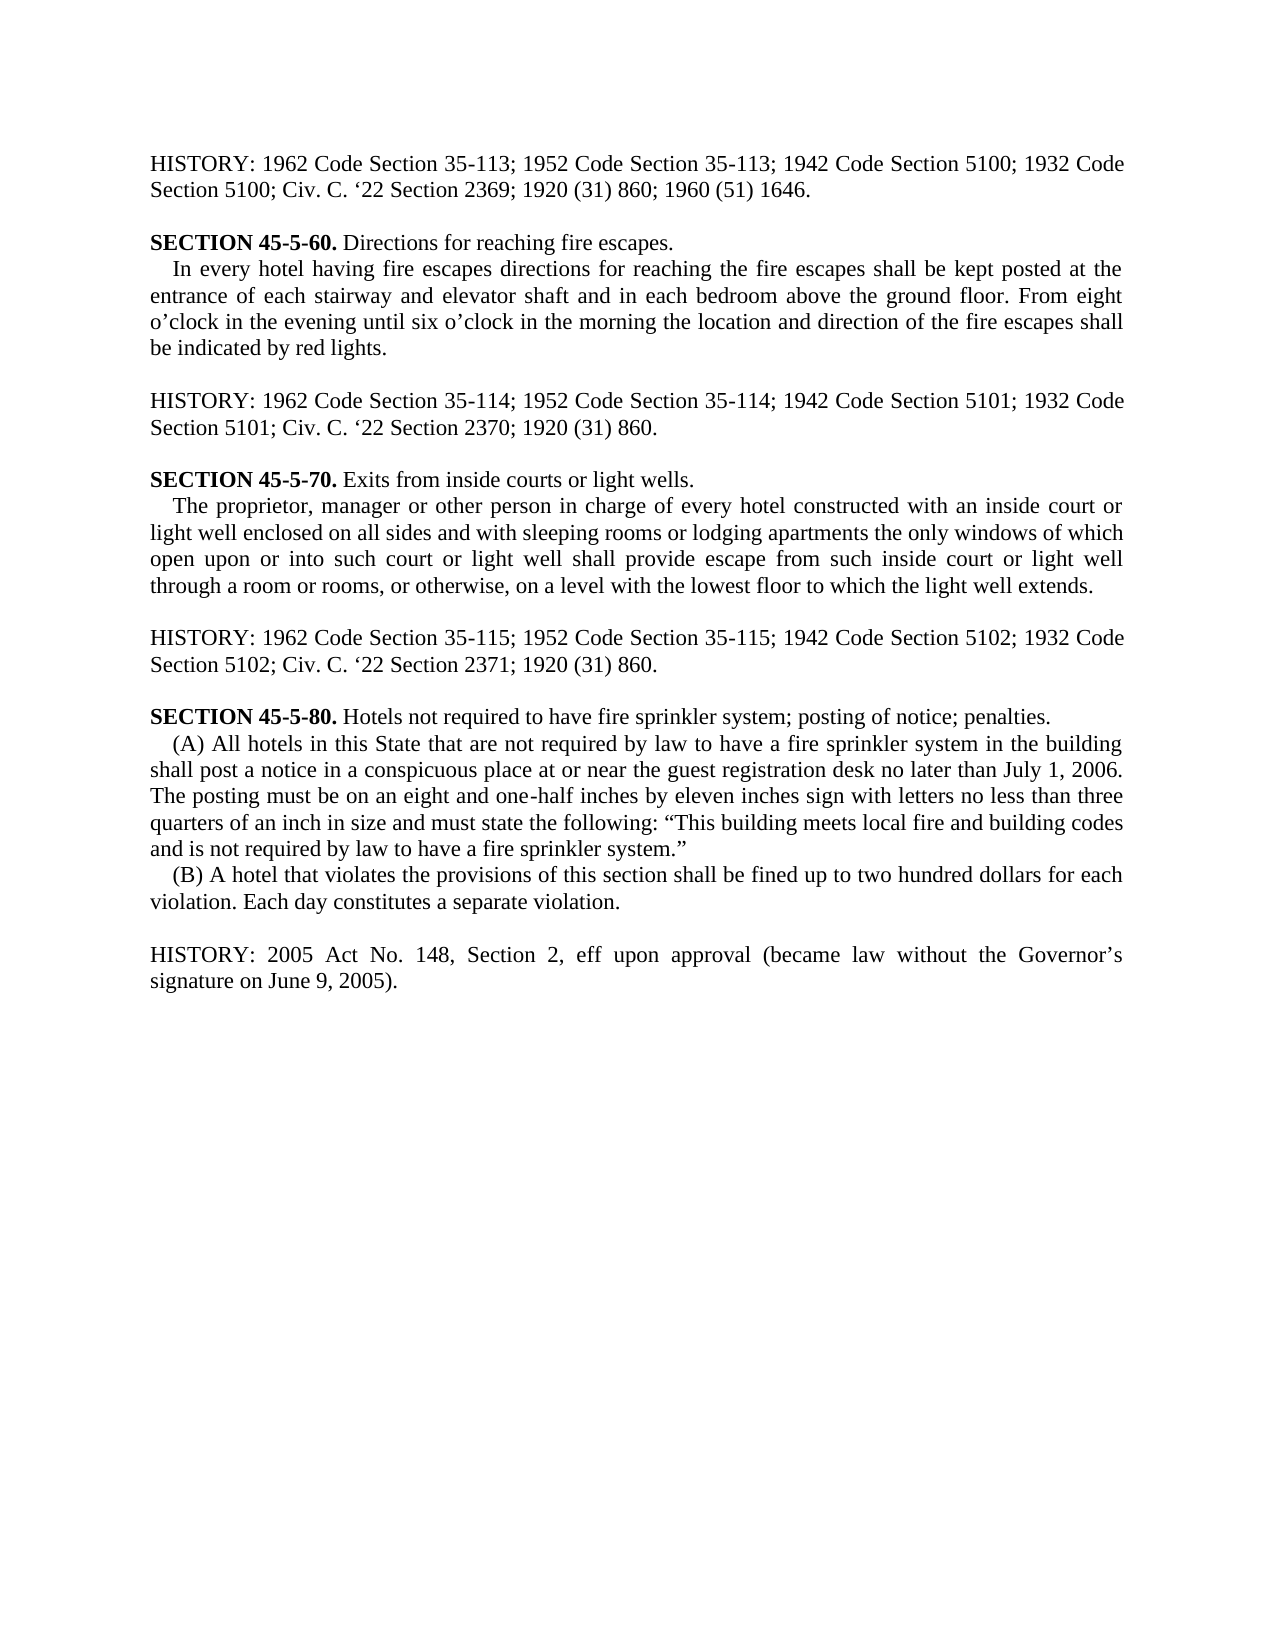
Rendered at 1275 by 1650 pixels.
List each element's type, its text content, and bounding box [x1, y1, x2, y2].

text (A) All hotels in this State that are not required by law to have a fire sprinkler system in the building shall post a notice in a conspicuous place at or near the guest registration desk no later than July 1, 2006. The posting must be on an eight and one-half inches by eleven inches sign with letters no less than three quarters of an inch in size and must state the following: “This building meets local fire and building codes and is not required by law to have a fire sprinkler system.” [150, 730, 1125, 862]
text HISTORY: 1962 Code Section 35-114; 1952 Code Section 35-114; 1942 Code Section 5101; 1932 Code Section 5101; Civ. C. ‘22 Section 2370; 1920 (31) 860. [150, 387, 1125, 440]
text SECTION 45-5-80. Hotels not required to have fire sprinkler system; posting of notice; penalties. [150, 703, 1125, 730]
text The proprietor, manager or other person in charge of every hotel constructed with an inside court or light well enclosed on all sides and with sleeping rooms or lodging apartments the only windows of which open upon or into such court or light well shall provide escape from such inside court or light well through a room or rooms, or otherwise, on a level with the lowest floor to which the light well extends. [150, 493, 1125, 598]
text (B) A hotel that violates the provisions of this section shall be fined up to two hundred dollars for each violation. Each day constitutes a separate violation. [150, 862, 1125, 914]
text HISTORY: 2005 Act No. 148, Section 2, eff upon approval (became law without the Governor’s signature on June 9, 2005). [150, 941, 1125, 993]
text In every hotel having fire escapes directions for reaching the fire escapes shall be kept posted at the entrance of each stairway and elevator shaft and in each bedroom above the ground floor. From eight o’clock in the evening until six o’clock in the morning the location and direction of the fire escapes shall be indicated by red lights. [150, 255, 1125, 361]
text HISTORY: 1962 Code Section 35-115; 1952 Code Section 35-115; 1942 Code Section 5102; 1932 Code Section 5102; Civ. C. ‘22 Section 2371; 1920 (31) 860. [150, 624, 1125, 677]
text HISTORY: 1962 Code Section 35-113; 1952 Code Section 35-113; 1942 Code Section 5100; 1932 Code Section 5100; Civ. C. ‘22 Section 2369; 1920 (31) 860; 1960 (51) 1646. [150, 150, 1125, 203]
text SECTION 45-5-60. Directions for reaching fire escapes. [150, 229, 1125, 255]
text SECTION 45-5-70. Exits from inside courts or light wells. [150, 466, 1125, 493]
